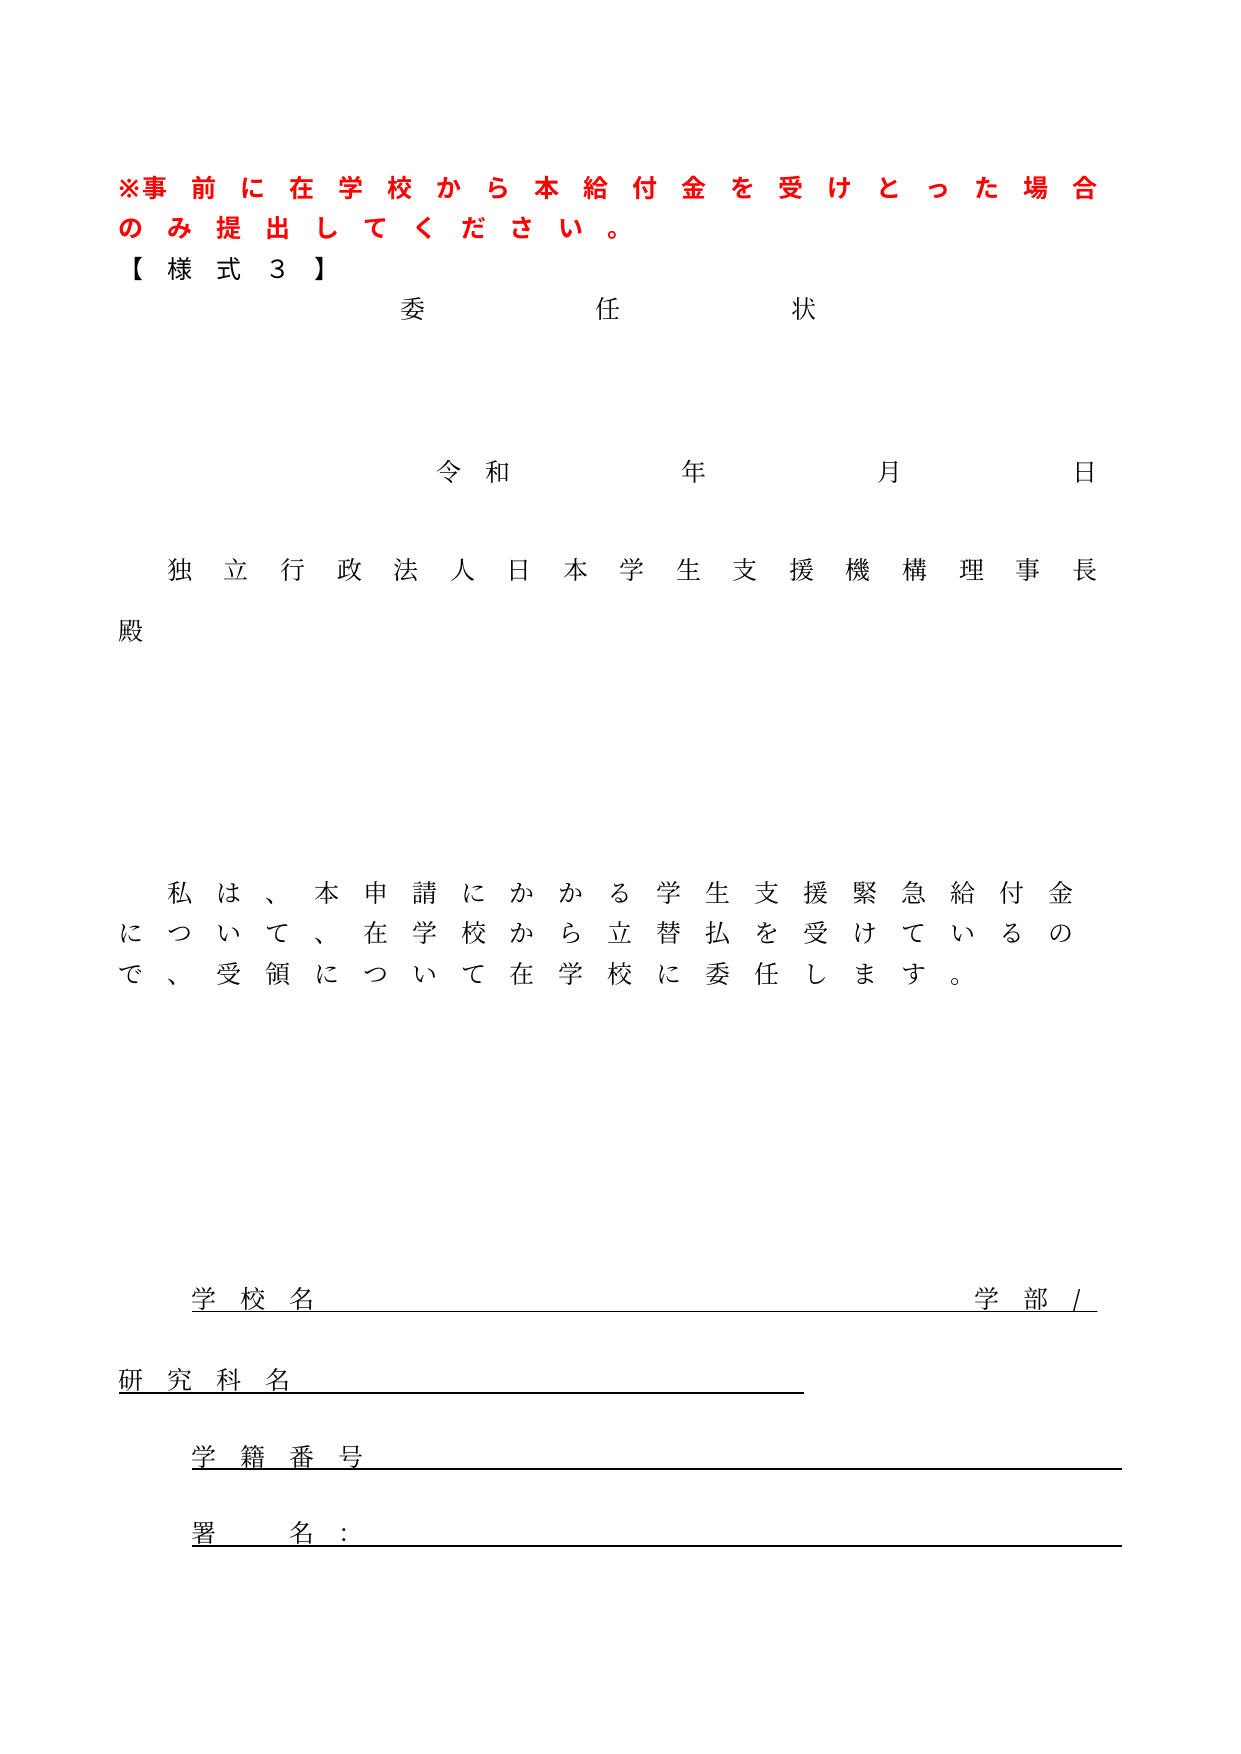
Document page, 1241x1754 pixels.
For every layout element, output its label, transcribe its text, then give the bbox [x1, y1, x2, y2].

text 独立行政法人日本学生支援機構理事長 殿 [118, 549, 1122, 650]
text 署 名： [118, 1512, 1122, 1552]
text 委 任 状 [118, 288, 1122, 328]
text 【様式３】 [118, 247, 1122, 288]
text ※事前に在学校から本給付金を受けとった場合のみ提出してください。 [118, 166, 1122, 247]
text 学校名 学部/研究科名 [118, 1277, 1122, 1399]
text 令和 年 月 日 [118, 450, 1122, 491]
text 学籍番号 [118, 1435, 1122, 1476]
text 私は、本申請にかかる学生支援緊急給付金について、在学校から立替払を受けているので、受領について在学校に委任します。 [118, 871, 1122, 993]
